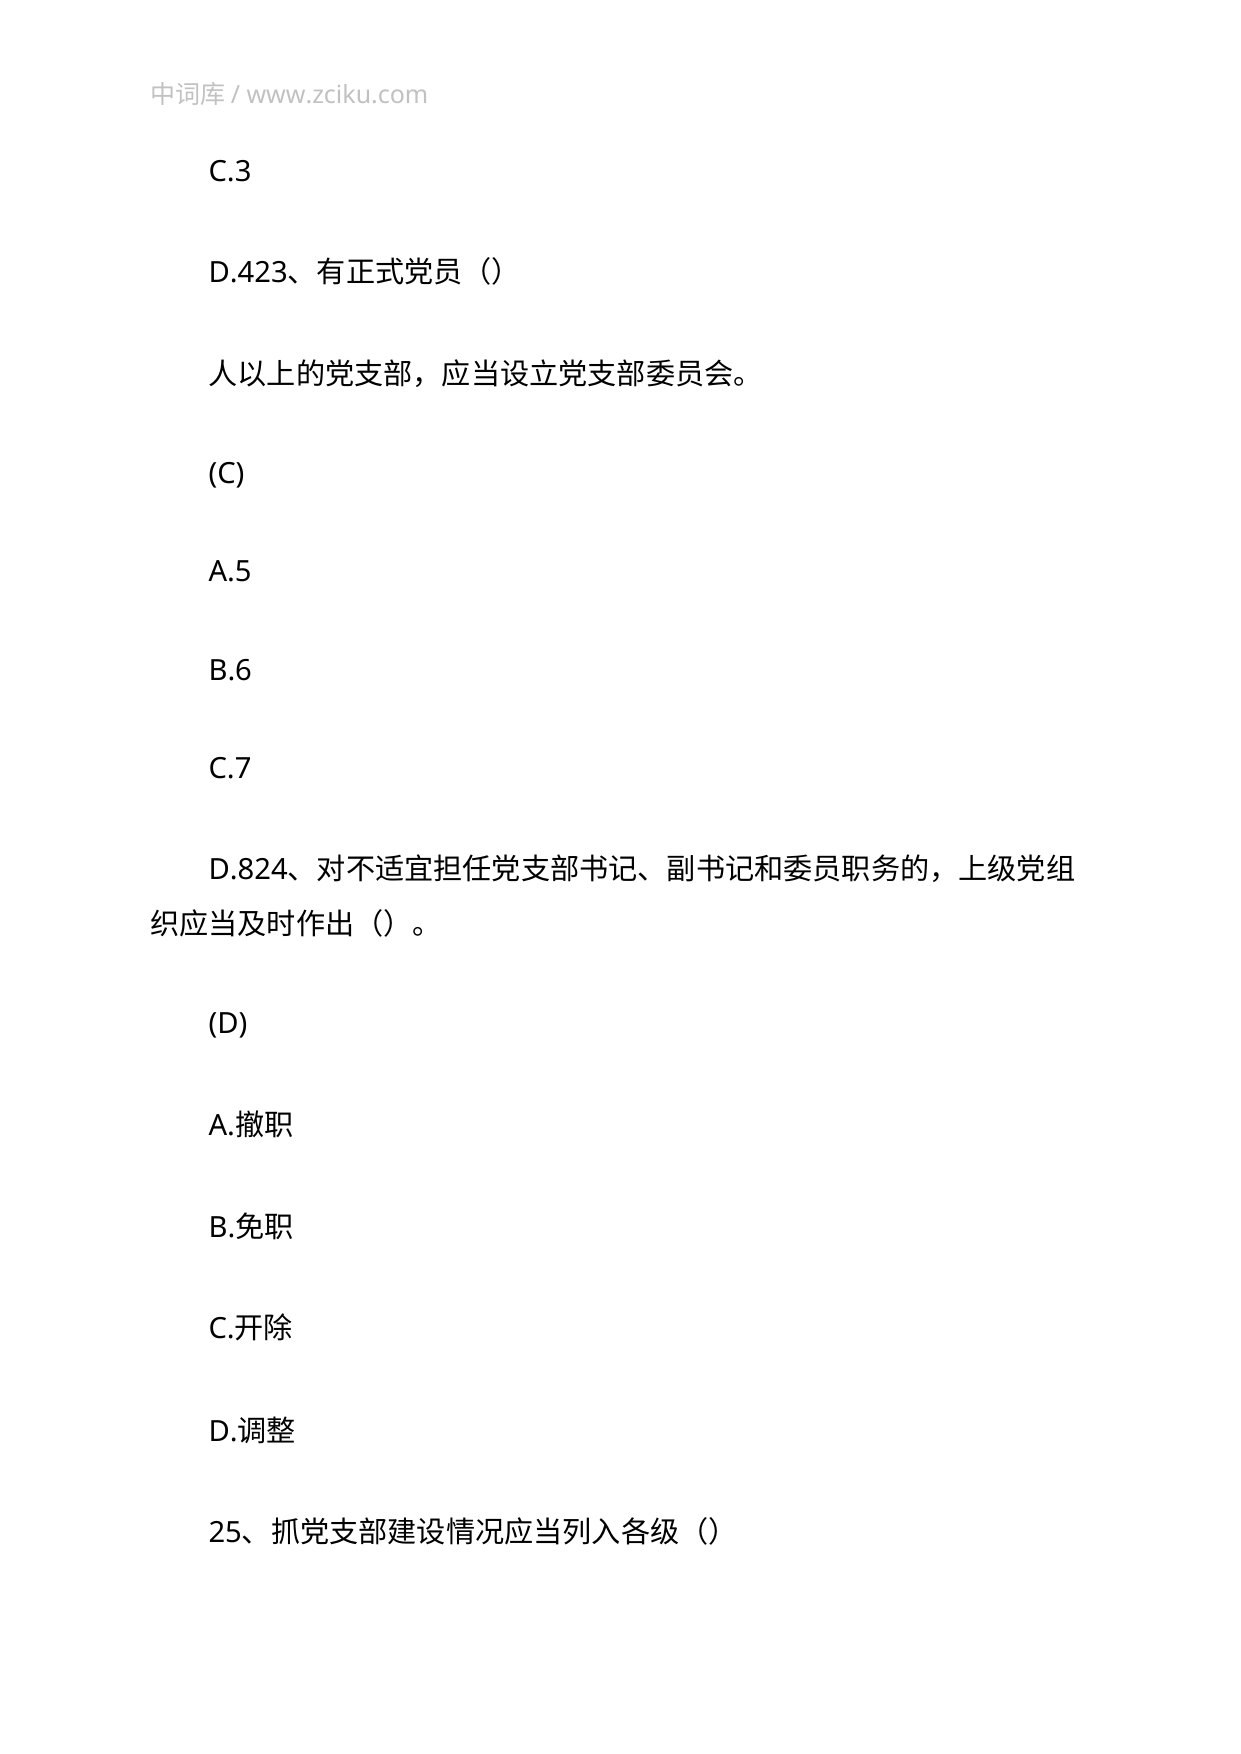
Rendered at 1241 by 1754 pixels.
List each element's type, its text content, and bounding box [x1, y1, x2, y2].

text D.调整 [150, 1407, 1090, 1449]
text 人以上的党支部，应当设立党支部委员会。 [150, 350, 1090, 393]
text D.824、对不适宜担任党支部书记、副书记和委员职务的，上级党组织应当及时作出（）。 [150, 846, 1090, 943]
text (C) [150, 452, 1090, 492]
text B.6 [150, 649, 1090, 689]
text D.423、有正式党员（） [150, 248, 1090, 291]
text (D) [150, 1003, 1090, 1042]
text 25、抓党支部建设情况应当列入各级（） [150, 1509, 1090, 1551]
text B.免职 [150, 1203, 1090, 1246]
text C.7 [150, 747, 1090, 787]
text A.撤职 [150, 1101, 1090, 1143]
text C.开除 [150, 1305, 1090, 1347]
text C.3 [150, 150, 1090, 190]
text A.5 [150, 551, 1090, 590]
